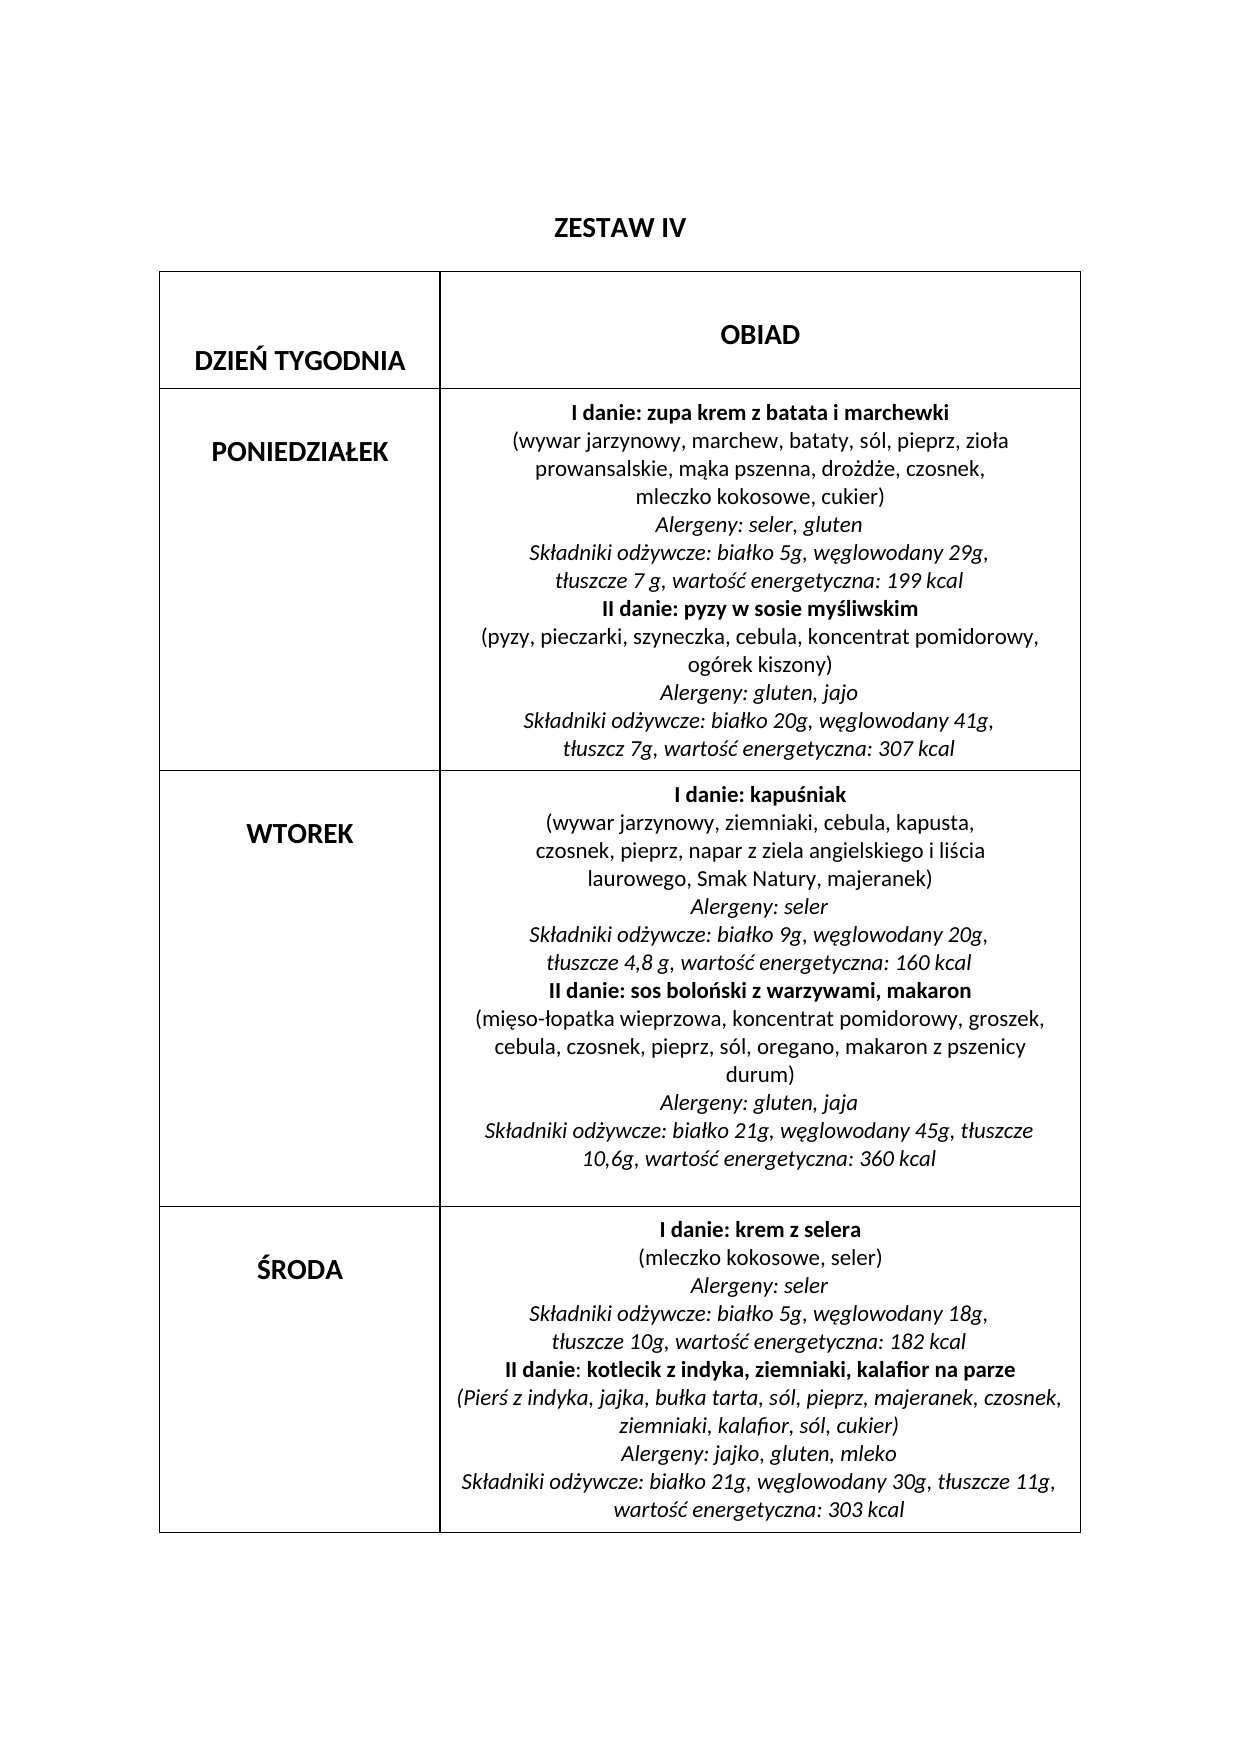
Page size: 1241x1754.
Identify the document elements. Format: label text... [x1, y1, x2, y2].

table_cell I danie: krem z selera (mleczko kokosowe, seler) Alergeny: seler Składniki odżywcze: białko 5g, węglowodany 18g, tłuszcze 10g, wartość energetyczna: 182 kcal II danie: kotlecik z indyka, ziemniaki, kalafior na parze (Pierś z indyka, jajka, bułka tarta, sól, pieprz, majeranek, czosnek, ziemniaki, kalafior, sól, cukier) Alergeny: jajko, gluten, mleko Składniki odżywcze: białko 21g, węglowodany 30g, tłuszcze 11g, wartość energetyczna: 303 kcal [441, 1207, 1080, 1532]
table_cell I danie: zupa krem z batata i marchewki (wywar jarzynowy, marchew, bataty, sól, pieprz, zioła prowansalskie, mąka pszenna, drożdże, czosnek, mleczko kokosowe, cukier) Alergeny: seler, gluten Składniki odżywcze: białko 5g, węglowodany 29g, tłuszcze 7 g, wartość energetyczna: 199 kcal II danie: pyzy w sosie myśliwskim (pyzy, pieczarki, szyneczka, cebula, koncentrat pomidorowy, ogórek kiszony) Alergeny: gluten, jajo Składniki odżywcze: białko 20g, węglowodany 41g, tłuszcz 7g, wartość energetyczna: 307 kcal [441, 389, 1080, 770]
table_cell PONIEDZIAŁEK [160, 389, 439, 770]
table_cell WTOREK [160, 771, 439, 1206]
table_cell I danie: kapuśniak (wywar jarzynowy, ziemniaki, cebula, kapusta, czosnek, pieprz, napar z ziela angielskiego i liścia laurowego, Smak Natury, majeranek) Alergeny: seler Składniki odżywcze: białko 9g, węglowodany 20g, tłuszcze 4,8 g, wartość energetyczna: 160 kcal II danie: sos boloński z warzywami, makaron (mięso-łopatka wieprzowa, koncentrat pomidorowy, groszek, cebula, czosnek, pieprz, sól, oregano, makaron z pszenicy durum) Alergeny: gluten, jaja Składniki odżywcze: białko 21g, węglowodany 45g, tłuszcze 10,6g, wartość energetyczna: 360 kcal [441, 771, 1080, 1206]
text ZESTAW IV [148, 209, 1093, 245]
table_header OBIAD [441, 272, 1080, 388]
table_cell ŚRODA [160, 1207, 439, 1532]
table_header DZIEŃ TYGODNIA [160, 272, 439, 388]
